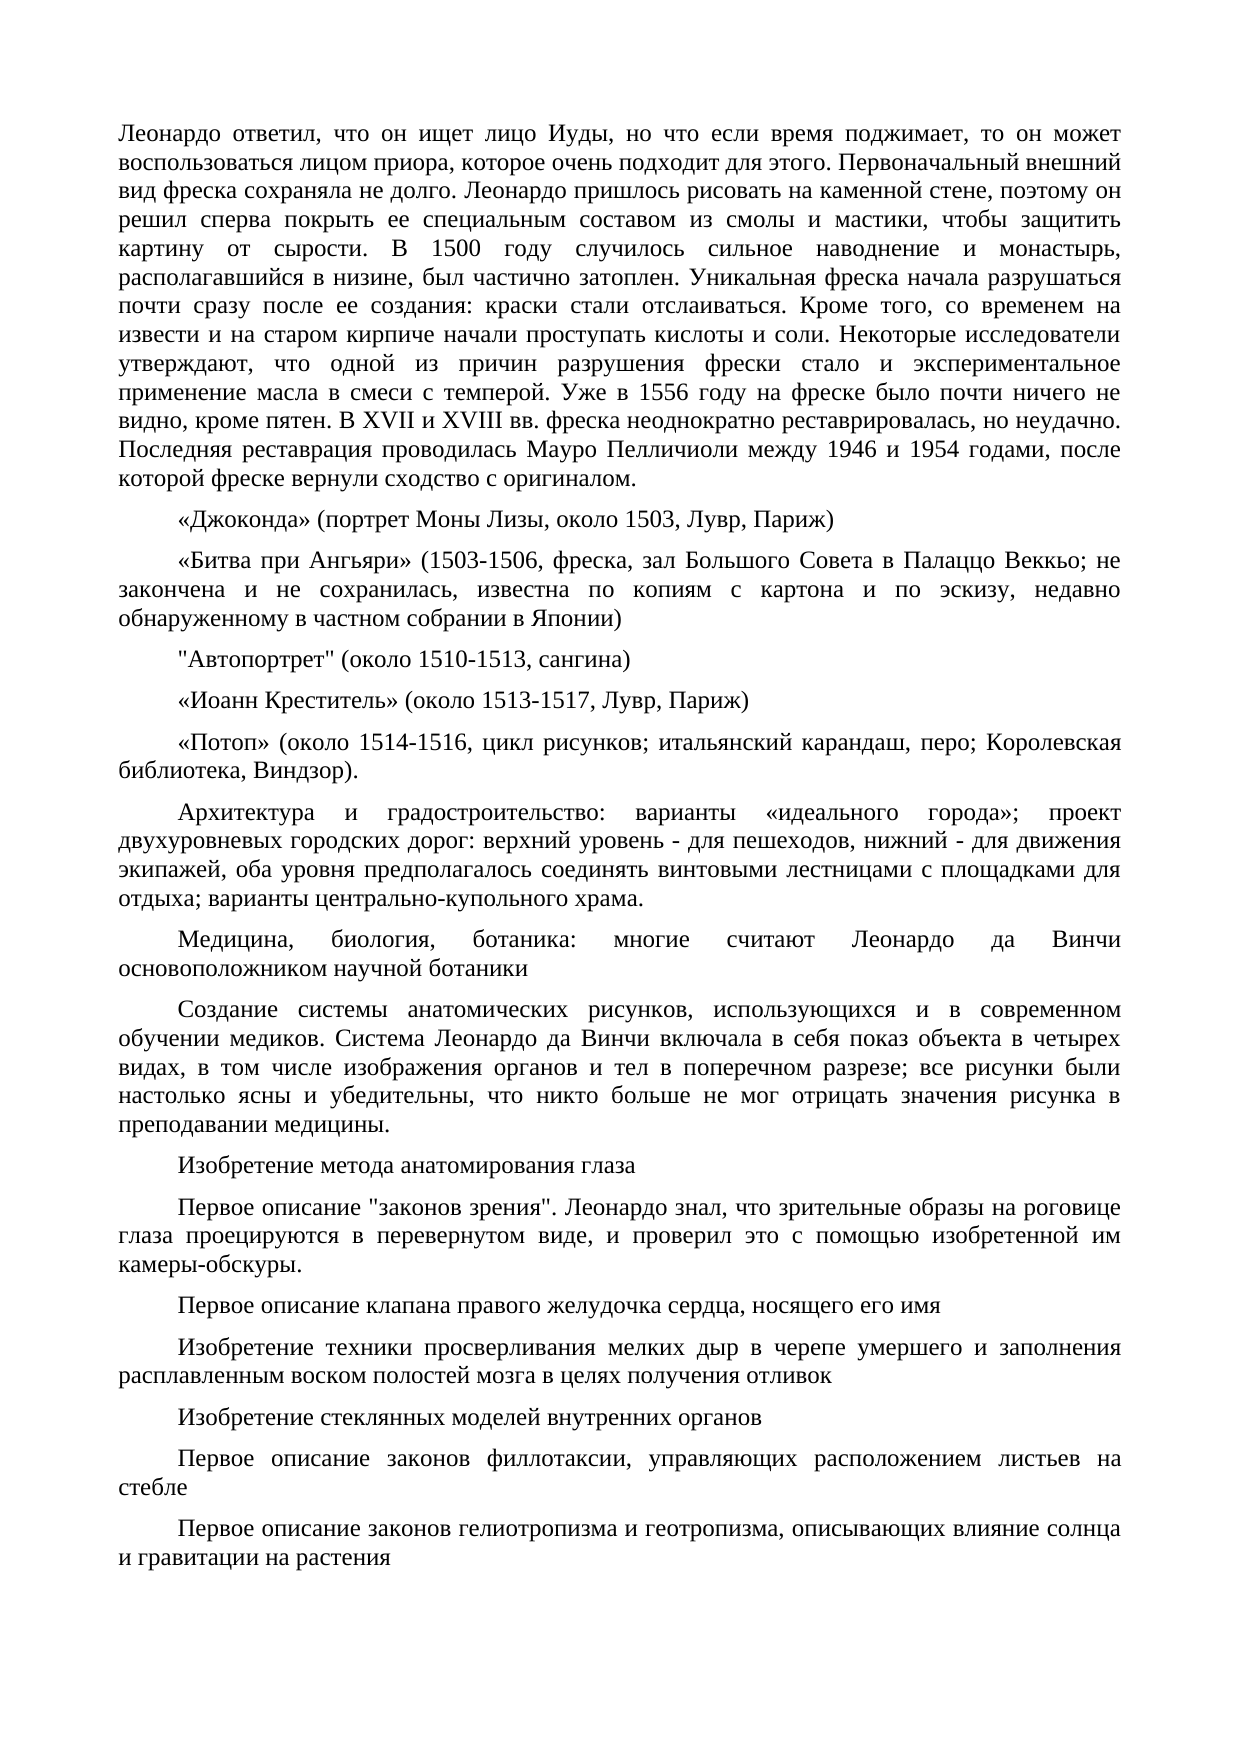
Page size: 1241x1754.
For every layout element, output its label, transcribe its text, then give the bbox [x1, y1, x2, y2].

text Первое описание законов филлотаксии, управляющих расположением листьев на стебле [118, 1443, 1122, 1501]
text "Автопортрет" (около 1510-1513, сангина) [118, 644, 1122, 673]
text «Битва при Ангьяри» (1503-1506, фреска, зал Большого Совета в Палаццо Веккьо; не закончена и не сохранилась, известна по копиям с картона и по эскизу, недавно обнаруженному в частном собрании в Японии) [118, 546, 1122, 632]
text Создание системы анатомических рисунков, использующихся и в современном обучении медиков. Система Леонардо да Винчи включала в себя показ объекта в четырех видах, в том числе изображения органов и тел в поперечном разрезе; все рисунки были настолько ясны и убедительны, что никто больше не мог отрицать значения рисунка в преподавании медицины. [118, 994, 1122, 1138]
text «Джоконда» (портрет Моны Лизы, около 1503, Лувр, Париж) [118, 504, 1122, 533]
text Изобретение метода анатомирования глаза [118, 1151, 1122, 1179]
text Первое описание законов гелиотропизма и геотропизма, описывающих влияние солнца и гравитации на растения [118, 1513, 1122, 1571]
text Изобретение техники просверливания мелких дыр в черепе умершего и заполнения расплавленным воском полостей мозга в целях получения отливок [118, 1332, 1122, 1389]
text Первое описание "законов зрения". Леонардо знал, что зрительные образы на роговице глаза проецируются в перевернутом виде, и проверил это с помощью изобретенной им камеры-обскуры. [118, 1192, 1122, 1278]
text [118, 118, 1122, 492]
text Медицина, биология, ботаника: многие считают Леонардо да Винчи основоположником научной ботаники [118, 924, 1122, 982]
text Изобретение стеклянных моделей внутренних органов [118, 1402, 1122, 1431]
text Первое описание клапана правого желудочка сердца, носящего его имя [118, 1291, 1122, 1319]
text «Потоп» (около 1514-1516, цикл рисунков; итальянский карандаш, перо; Королевская библиотека, Виндзор). [118, 727, 1122, 784]
text Архитектура и градостроительство: варианты «идеального города»; проект двухуровневых городских дорог: верхний уровень - для пешеходов, нижний - для движения экипажей, оба уровня предполагалось соединять винтовыми лестницами с площадками для отдыха; варианты центрально-купольного храма. [118, 797, 1122, 912]
text «Иоанн Креститель» (около 1513-1517, Лувр, Париж) [118, 686, 1122, 714]
